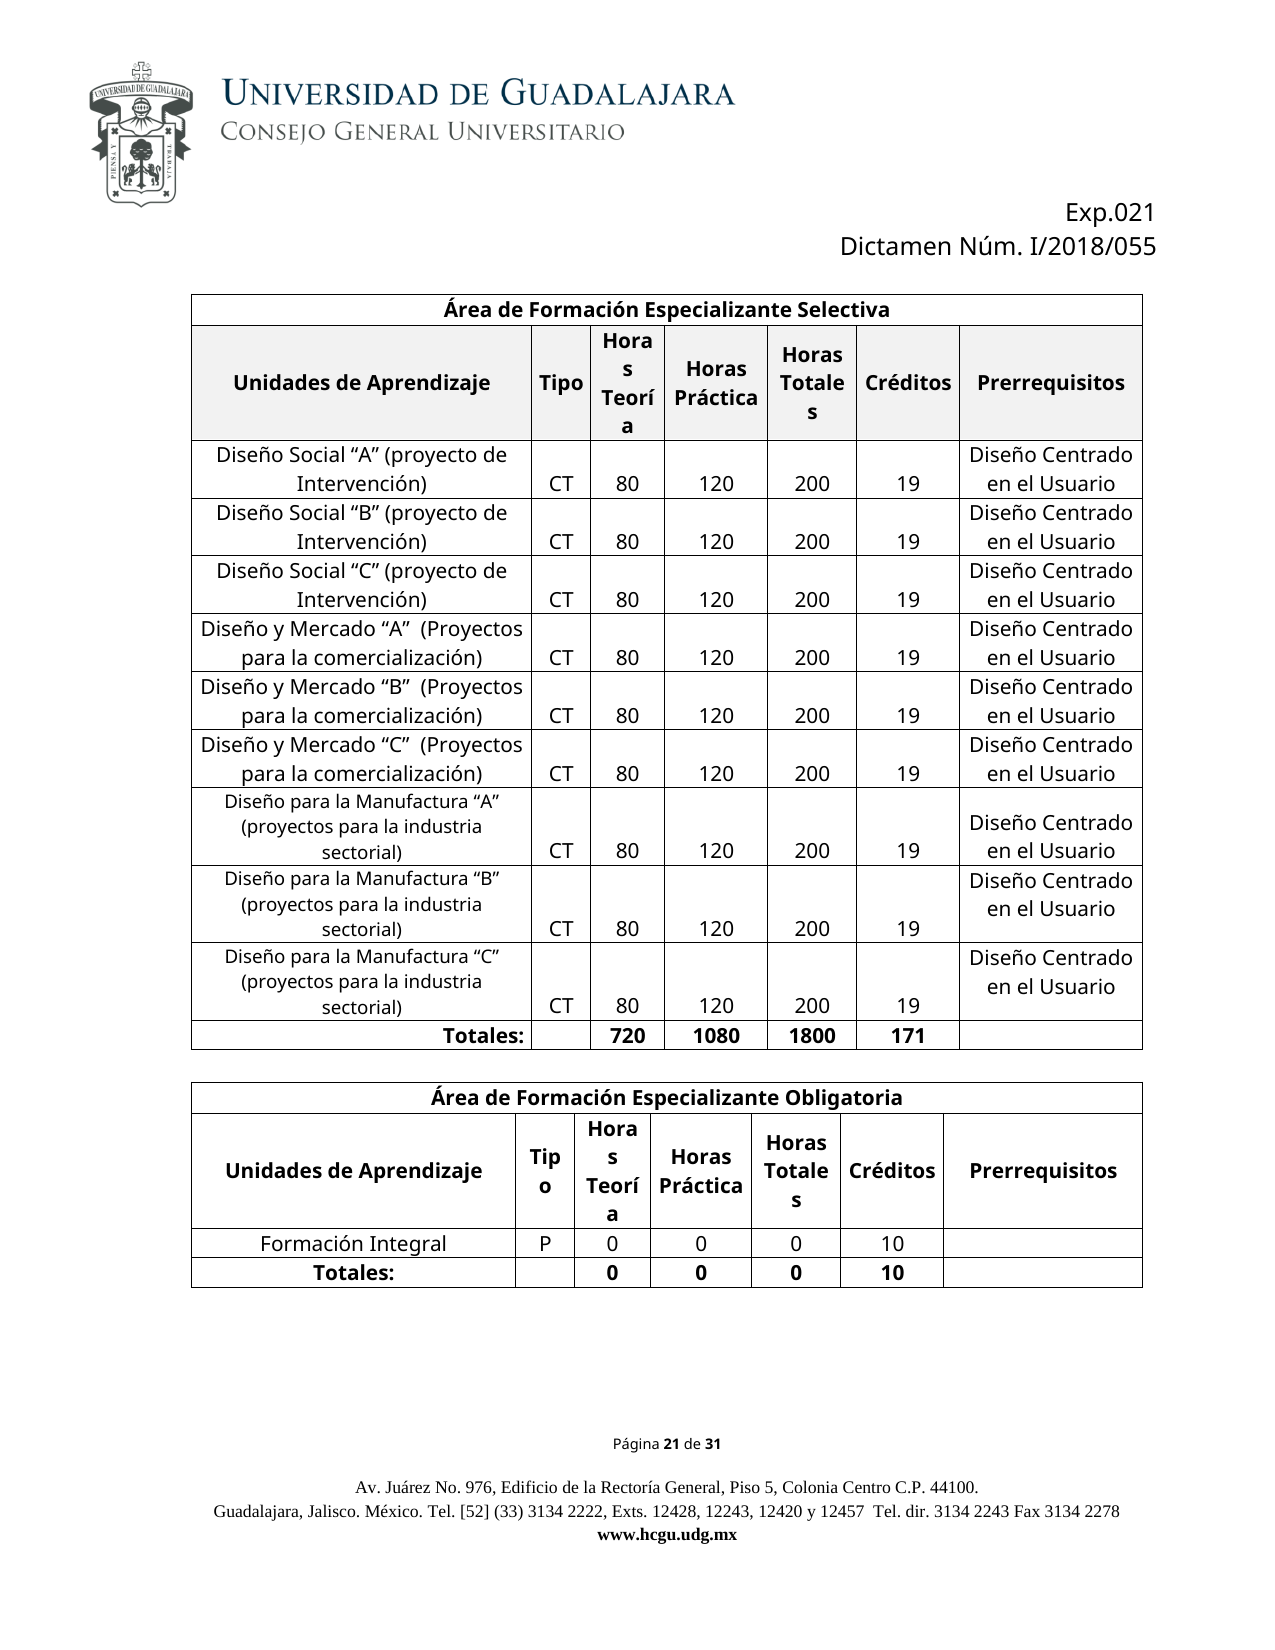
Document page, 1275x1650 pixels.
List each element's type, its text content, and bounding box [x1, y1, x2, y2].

table_cell 720 [591, 1021, 664, 1049]
table_cell Prerrequisitos [960, 326, 1142, 439]
table_cell [944, 1229, 1142, 1257]
table_cell Diseño y Mercado “C” (Proyectos para la comercialización) [192, 730, 531, 787]
table_cell 19 [857, 730, 959, 787]
table_cell Créditos [841, 1114, 943, 1228]
table_cell 0 [651, 1229, 751, 1257]
table_cell 80 [591, 672, 664, 729]
table_cell CT [532, 499, 590, 555]
table_cell Diseño Social “A” (proyecto de Intervención) [192, 441, 531, 497]
table_cell Diseño Social “C” (proyecto de Intervención) [192, 556, 531, 613]
table_cell 200 [768, 730, 856, 787]
table_cell 80 [591, 441, 664, 497]
table_cell 80 [591, 730, 664, 787]
table_cell Diseño para la Manufactura “A” (proyectos para la industria sectorial) [192, 788, 531, 865]
table_cell 200 [768, 943, 856, 1020]
table_cell 0 [651, 1258, 751, 1287]
table_cell 0 [752, 1229, 840, 1257]
table_cell 80 [591, 788, 664, 865]
table_cell 200 [768, 614, 856, 671]
table_cell 80 [591, 614, 664, 671]
table_cell 80 [591, 866, 664, 942]
table_cell 200 [768, 788, 856, 865]
table_cell 120 [665, 556, 767, 613]
table_cell Horas Práctica [651, 1114, 751, 1228]
table_cell 1080 [665, 1021, 767, 1049]
table_cell CT [532, 556, 590, 613]
table_cell Créditos [857, 326, 959, 439]
table_cell Diseño y Mercado “B” (Proyectos para la comercialización) [192, 672, 531, 729]
table_cell 19 [857, 556, 959, 613]
table_cell 200 [768, 441, 856, 497]
table_cell CT [532, 441, 590, 497]
table_cell Diseño Centrado en el Usuario [960, 788, 1142, 865]
table_cell CT [532, 730, 590, 787]
table_cell Unidades de Aprendizaje [192, 326, 531, 439]
table_cell Totales: [192, 1258, 515, 1287]
table_cell 19 [857, 788, 959, 865]
table_cell 80 [591, 556, 664, 613]
table_cell [944, 1258, 1142, 1287]
table_cell 200 [768, 556, 856, 613]
table_cell Tipo [532, 326, 590, 439]
table_cell [532, 1021, 590, 1049]
table_cell Horas Práctica [665, 326, 767, 439]
table_cell 19 [857, 672, 959, 729]
table_cell [960, 1021, 1142, 1049]
table_cell Formación Integral [192, 1229, 515, 1257]
table_cell 10 [841, 1229, 943, 1257]
table_cell Diseño Centrado en el Usuario [960, 672, 1142, 729]
table_cell 0 [575, 1229, 650, 1257]
table_cell 200 [768, 866, 856, 942]
picture [1, 1, 1274, 268]
table_cell Horas Totales [768, 326, 856, 439]
table_cell 19 [857, 943, 959, 1020]
table_cell Diseño Centrado en el Usuario [960, 556, 1142, 613]
table_cell 120 [665, 499, 767, 555]
table_cell Prerrequisitos [944, 1114, 1142, 1228]
table_cell Diseño y Mercado “A” (Proyectos para la comercialización) [192, 614, 531, 671]
table_cell CT [532, 866, 590, 942]
table_cell 120 [665, 943, 767, 1020]
table_cell Diseño Centrado en el Usuario [960, 730, 1142, 787]
table_cell CT [532, 788, 590, 865]
table_cell 200 [768, 672, 856, 729]
table_cell Totales: [192, 1021, 531, 1049]
table_cell Diseño para la Manufactura “C” (proyectos para la industria sectorial) [192, 943, 531, 1020]
table_header Área de Formación Especializante Selectiva [192, 295, 1142, 325]
table_cell Diseño Centrado en el Usuario [960, 614, 1142, 671]
table_cell 10 [841, 1258, 943, 1287]
table_cell 0 [575, 1258, 650, 1287]
table_cell Diseño Centrado en el Usuario [960, 441, 1142, 497]
table_cell 19 [857, 499, 959, 555]
table_cell 19 [857, 441, 959, 497]
table_cell Horas Teoría [591, 326, 664, 439]
table_cell 120 [665, 866, 767, 942]
table_cell CT [532, 943, 590, 1020]
table_cell 120 [665, 730, 767, 787]
table_cell 120 [665, 614, 767, 671]
table_cell 120 [665, 788, 767, 865]
table_cell [516, 1258, 574, 1287]
table_cell 80 [591, 499, 664, 555]
table_cell 19 [857, 614, 959, 671]
table_cell Diseño Centrado en el Usuario [960, 866, 1142, 942]
table_cell 80 [591, 943, 664, 1020]
table_cell CT [532, 614, 590, 671]
table_cell 120 [665, 441, 767, 497]
table_cell Horas Teoría [575, 1114, 650, 1228]
table_cell 200 [768, 499, 856, 555]
table_cell Diseño Centrado en el Usuario [960, 943, 1142, 1020]
table_cell Diseño para la Manufactura “B” (proyectos para la industria sectorial) [192, 866, 531, 942]
table_cell CT [532, 672, 590, 729]
table_cell 19 [857, 866, 959, 942]
table_cell Diseño Social “B” (proyecto de Intervención) [192, 499, 531, 555]
table_cell Diseño Centrado en el Usuario [960, 499, 1142, 555]
table_cell 171 [857, 1021, 959, 1049]
table_cell 1800 [768, 1021, 856, 1049]
table_header Área de Formación Especializante Obligatoria [192, 1083, 1142, 1113]
table_cell 120 [665, 672, 767, 729]
table_cell Tipo [516, 1114, 574, 1228]
table_cell Unidades de Aprendizaje [192, 1114, 515, 1228]
table_cell Horas Totales [752, 1114, 840, 1228]
table_cell 0 [752, 1258, 840, 1287]
table_cell P [516, 1229, 574, 1257]
